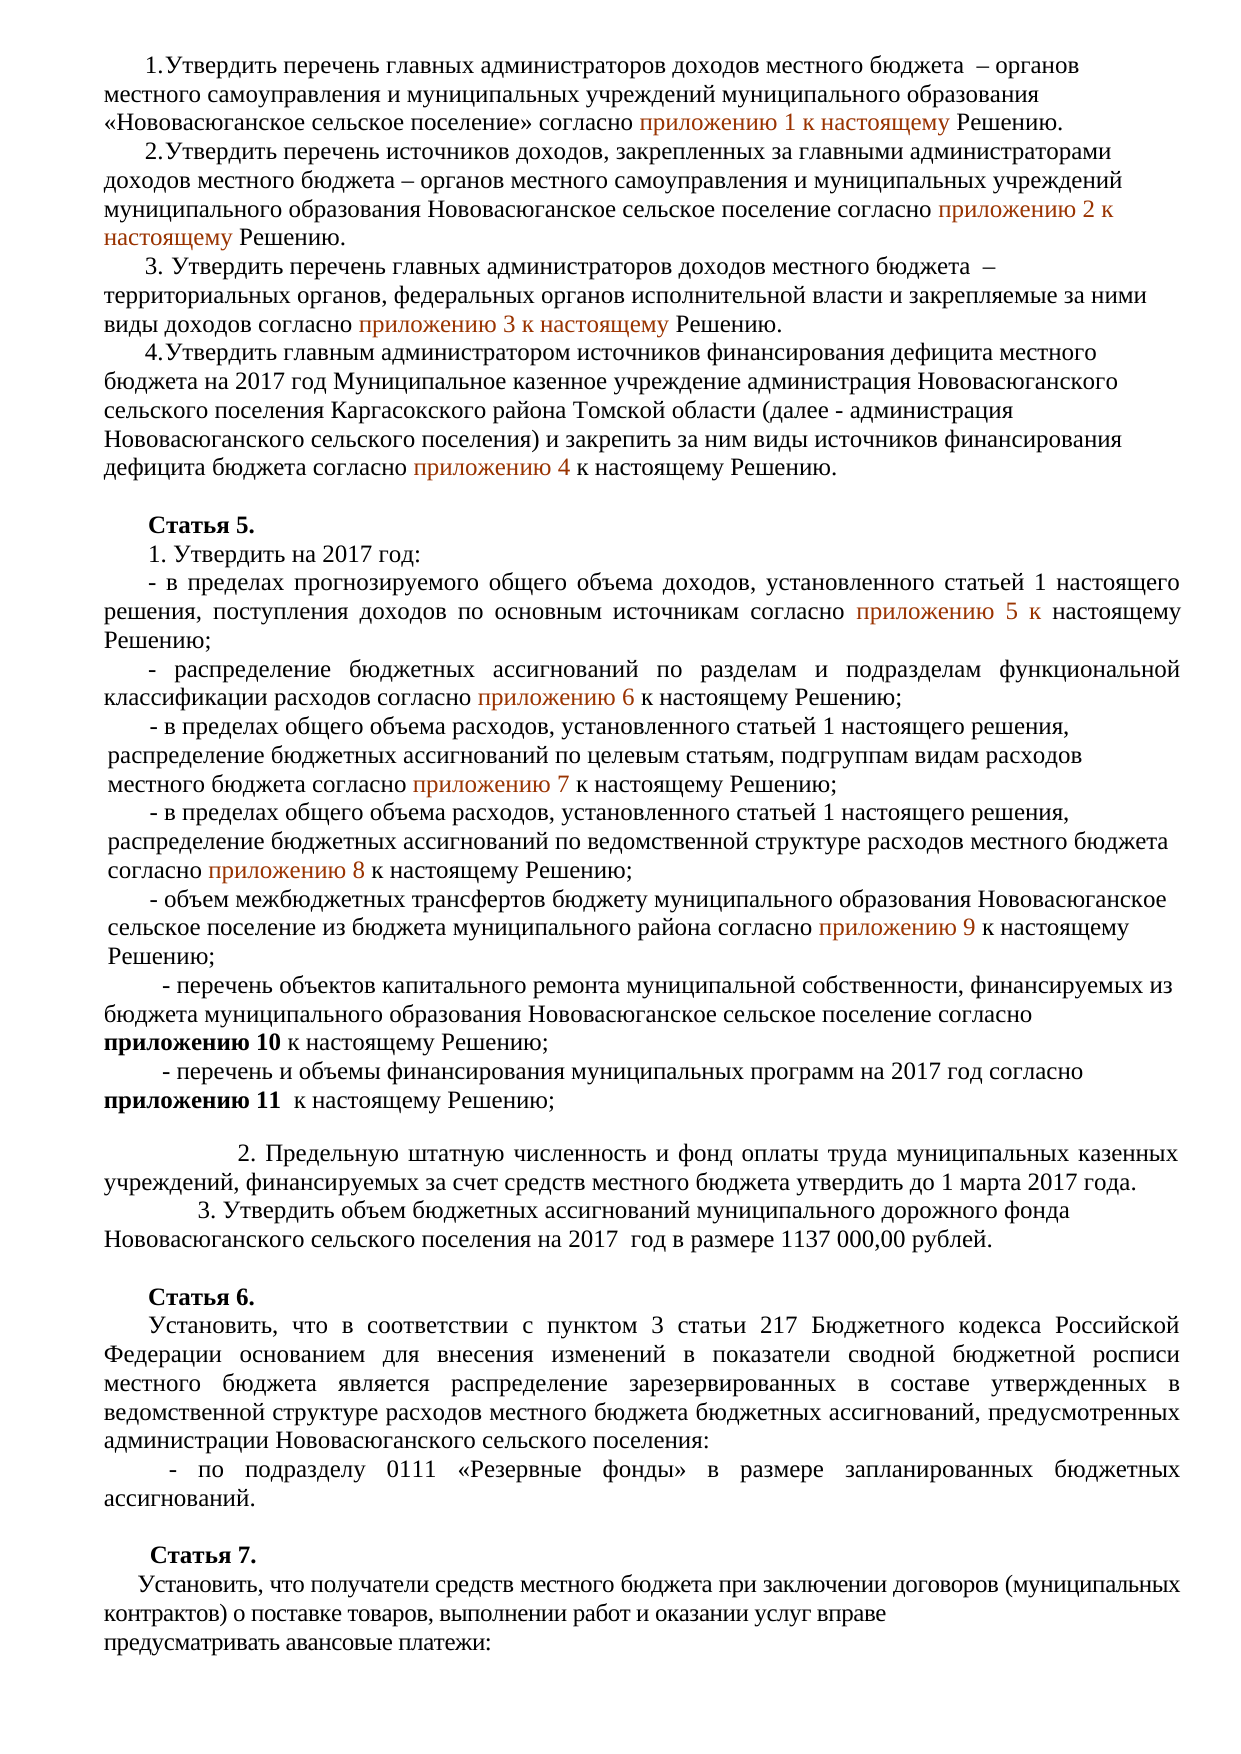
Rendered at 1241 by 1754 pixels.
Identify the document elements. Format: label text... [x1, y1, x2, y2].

text - перечень объектов капитального ремонта муниципальной собственности, финансируемых из бюджета муниципального образования Нововасюганское сельское поселение согласно приложению 10 к настоящему Решению; [103, 970, 1181, 1056]
text - распределение бюджетных ассигнований по разделам и подразделам функциональной классификации расходов согласно приложению 6 к настоящему Решению; [103, 654, 1181, 711]
text - перечень и объемы финансирования муниципальных программ на 2017 год согласно приложению 11 к настоящему Решению; [103, 1056, 1181, 1114]
text - в пределах прогнозируемого общего объема доходов, установленного статьей 1 настоящего решения, поступления доходов по основным источникам согласно приложению 5 к настоящему Решению; [103, 567, 1181, 654]
list Утвердить перечень источников доходов, закрепленных за главными администраторами доходов местного бюджета – органов местного самоуправления и муниципальных учреждений муниципального образования Нововасюганское сельское поселение согласно приложению 2 к настоящему Решению. [103, 136, 1177, 251]
list Утвердить главным администратором источников финансирования дефицита местного бюджета на 2017 год Муниципальное казенное учреждение администрация Нововасюганского сельского поселения Каргасокского района Томской области (далее - администрация Нововасюганского сельского поселения) и закрепить за ним виды источников финансирования дефицита бюджета согласно приложению 4 к настоящему Решению. [103, 337, 1177, 481]
text - объем межбюджетных трансфертов бюджету муниципального образования Нововасюганское сельское поселение из бюджета муниципального района согласно приложению 9 к настоящему Решению; [107, 884, 1180, 970]
text Статья 5. [103, 510, 1181, 539]
text Установить, что в соответствии с пунктом 3 статьи 217 Бюджетного кодекса Российской Федерации основанием для внесения изменений в показатели сводной бюджетной росписи местного бюджета является распределение зарезервированных в составе утвержденных в ведомственной структуре расходов местного бюджета бюджетных ассигнований, предусмотренных администрации Нововасюганского сельского поселения: [103, 1310, 1181, 1454]
list Утвердить перечень главных администраторов доходов местного бюджета – территориальных органов, федеральных органов исполнительной власти и закрепляемые за ними виды доходов согласно приложению 3 к настоящему Решению. [103, 251, 1177, 337]
list Утвердить перечень главных администраторов доходов местного бюджета – органов местного самоуправления и муниципальных учреждений муниципального образования «Нововасюганское сельское поселение» согласно приложению 1 к настоящему Решению. [103, 50, 1177, 136]
text - по подразделу 0111 «Резервные фонды» в размере запланированных бюджетных ассигнований. [103, 1454, 1181, 1512]
text 1. Утвердить на 2017 год: [103, 539, 1181, 567]
text 2. Предельную штатную численность и фонд оплаты труда муниципальных казенных учреждений, финансируемых за счет средств местного бюджета утвердить до 1 марта 2017 года. [103, 1138, 1181, 1195]
text Установить, что получатели средств местного бюджета при заключении договоров (муниципальных контрактов) о поставке товаров, выполнении работ и оказании услуг вправе [103, 1569, 1181, 1627]
text - в пределах общего объема расходов, установленного статьей 1 настоящего решения, распределение бюджетных ассигнований по ведомственной структуре расходов местного бюджета согласно приложению 8 к настоящему Решению; [107, 797, 1180, 884]
text - в пределах общего объема расходов, установленного статьей 1 настоящего решения, распределение бюджетных ассигнований по целевым статьям, подгруппам видам расходов местного бюджета согласно приложению 7 к настоящему Решению; [107, 711, 1180, 797]
text 3. Утвердить объем бюджетных ассигнований муниципального дорожного фонда Нововасюганского сельского поселения на 2017 год в размере 1137 000,00 рублей. [103, 1195, 1181, 1253]
text Статья 6. [103, 1282, 1181, 1310]
text предусматривать авансовые платежи: [103, 1627, 1181, 1655]
text Статья 7. [149, 1540, 1181, 1569]
